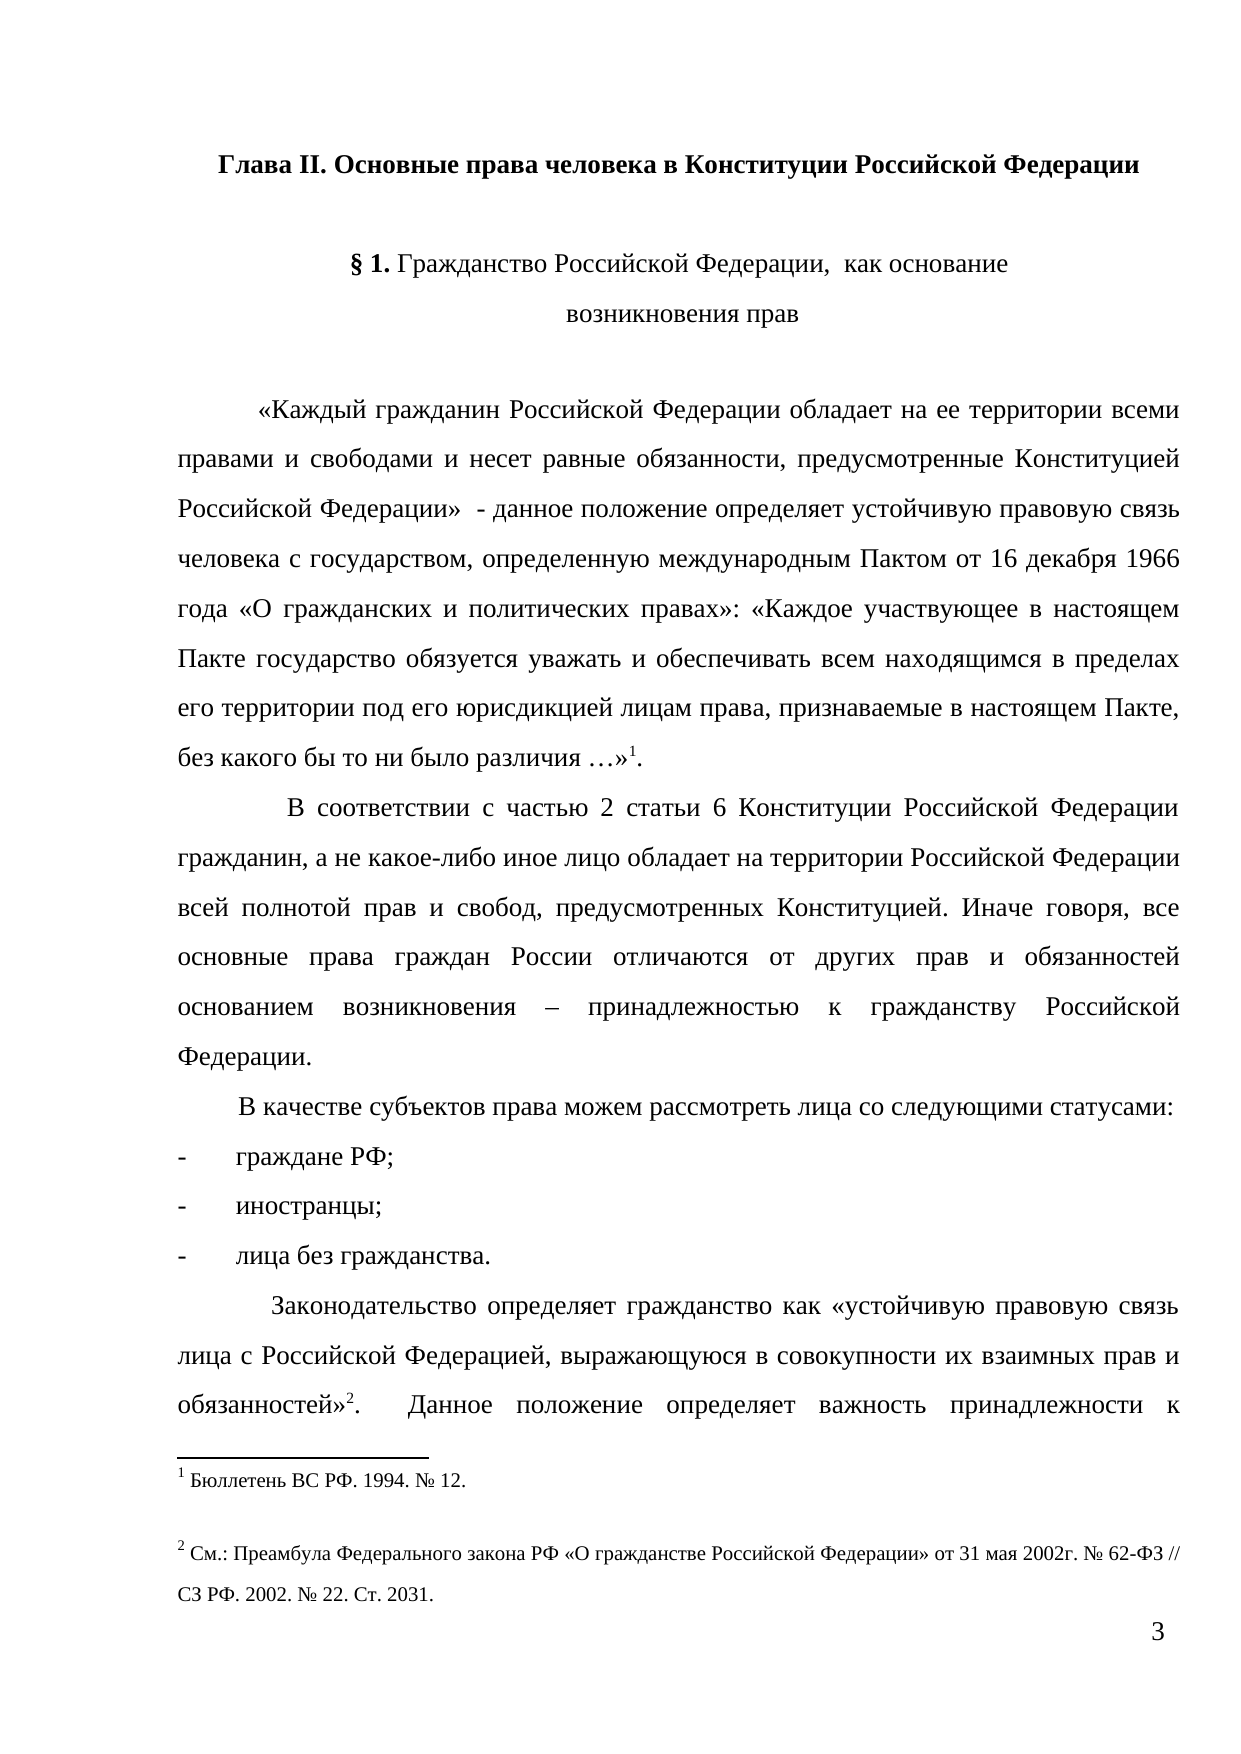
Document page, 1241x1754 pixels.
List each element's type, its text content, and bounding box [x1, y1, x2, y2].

text «Каждый гражданин Российской Федерации обладает на ее территории всеми правами и свободами и несет равные обязанности, предусмотренные Конституцией Российской Федерации» - данное положение определяет устойчивую правовую связь человека с государством, определенную международным Пактом от 16 декабря 1966 года «О гражданских и политических правах»: «Каждое участвующее в настоящем Пакте государство обязуется уважать и обеспечивать всем находящимся в пределах его территории под его юрисдикцией лицам права, признаваемые в настоящем Пакте, без какого бы то ни было различия …». [177, 393, 1181, 772]
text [177, 1289, 1181, 1420]
list иностранцы; [177, 1189, 1181, 1221]
list граждане РФ; [177, 1140, 1181, 1171]
text В соответствии с частью 2 статьи 6 Конституции Российской Федерации гражданин, а не какое-либо иное лицо обладает на территории Российской Федерации всей полнотой прав и свобод, предусмотренных Конституцией. Иначе говоря, все основные права граждан России отличаются от других прав и обязанностей основанием возникновения – принадлежностью к гражданству Российской Федерации. [177, 791, 1181, 1071]
text Глава II. Основные права человека в Конституции Российской Федерации [177, 148, 1181, 179]
list лица без гражданства. [177, 1239, 1181, 1270]
text § 1. Гражданство Российской Федерации, как основание [177, 247, 1181, 278]
text В качестве субъектов права можем рассмотреть лица со следующими статусами: [177, 1090, 1181, 1121]
text возникновения прав [177, 297, 1181, 328]
